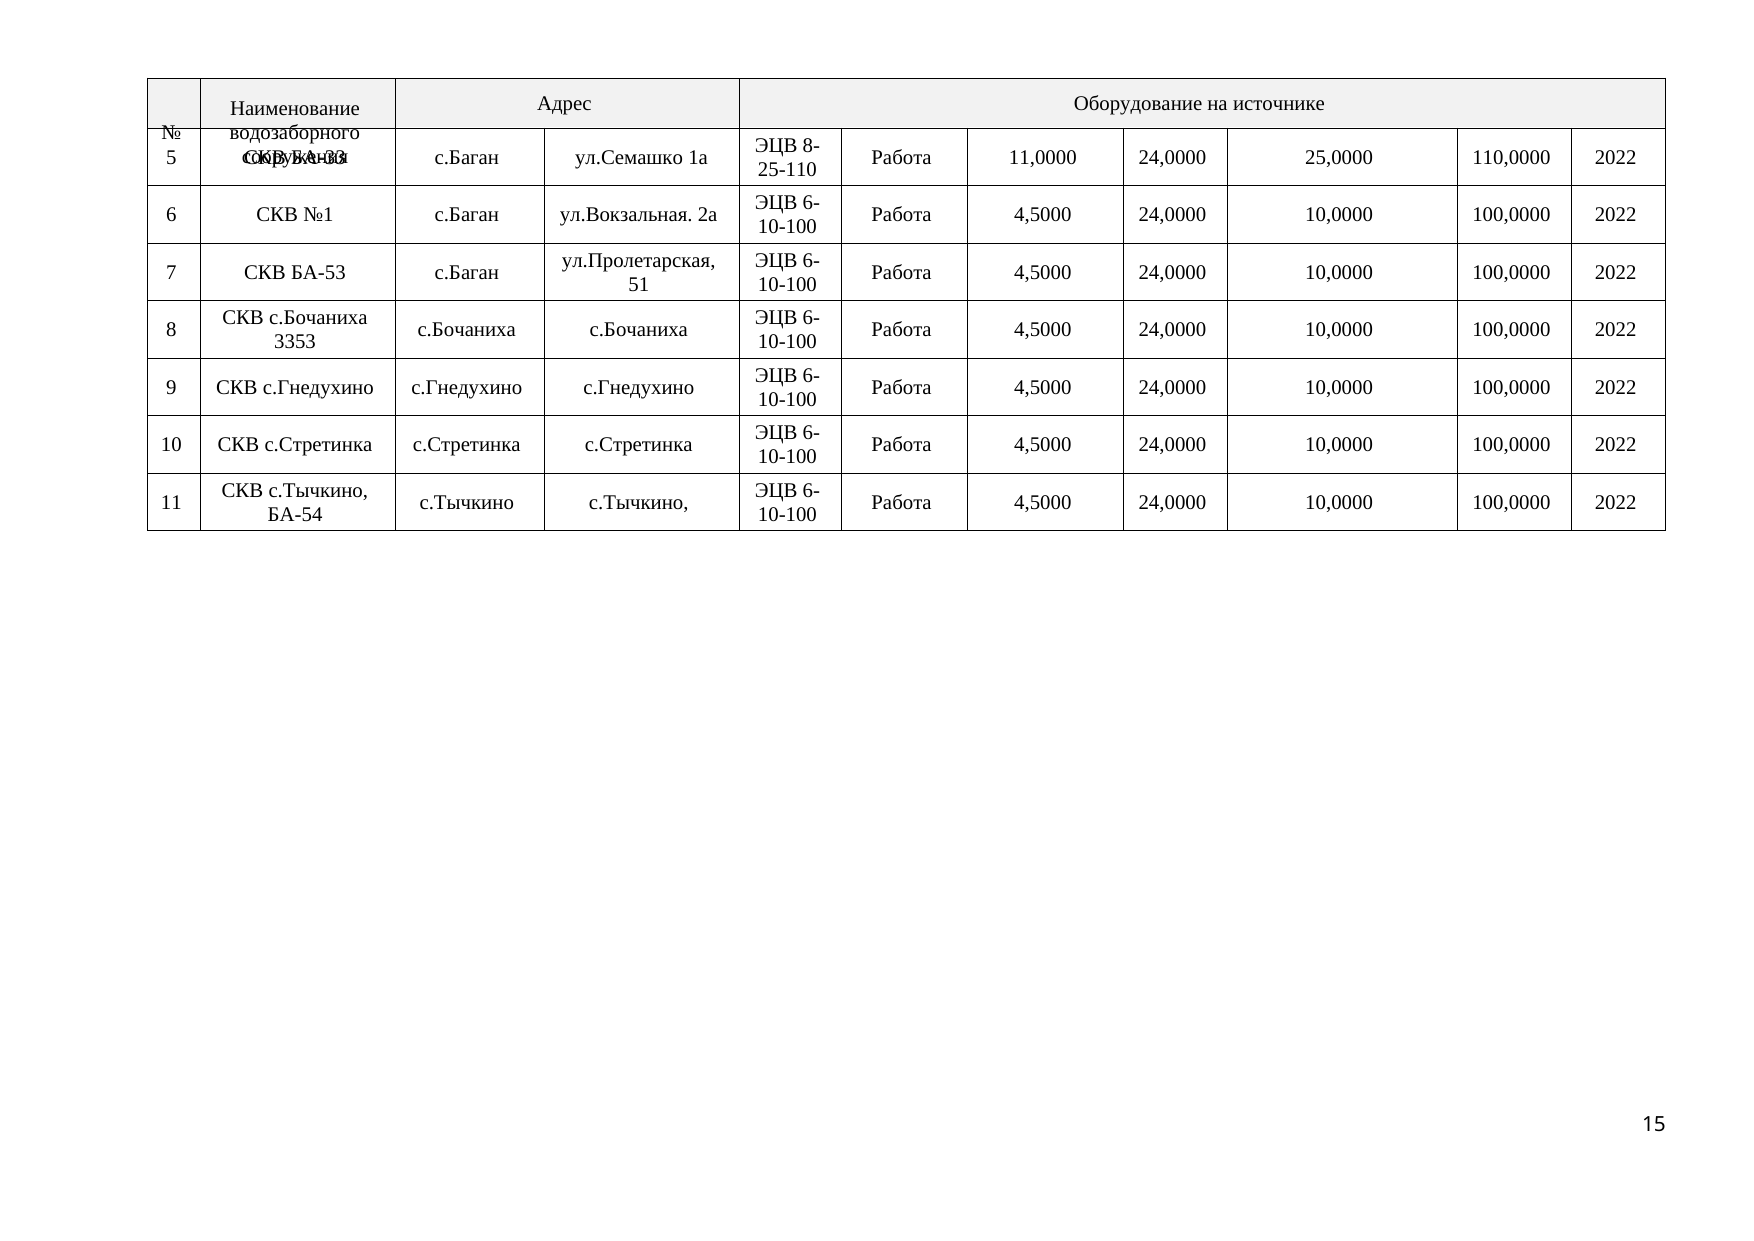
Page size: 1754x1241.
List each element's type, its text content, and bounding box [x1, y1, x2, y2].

table_cell СКВ с.Гнедухино [201, 359, 395, 415]
table_header № [148, 79, 200, 128]
table_cell с.Тычкино, [545, 474, 739, 530]
table_cell СКВ БА-53 [201, 244, 395, 300]
table_cell 4,5000 [968, 244, 1123, 300]
table_cell с.Баган [396, 129, 544, 185]
table_cell Работа [842, 359, 967, 415]
table_cell СКВ с.Тычкино, БА-54 [201, 474, 395, 530]
table_cell 2022 [1572, 186, 1665, 242]
table_cell ЭЦВ 6-10-100 [740, 359, 841, 415]
table_cell 2022 [1572, 359, 1665, 415]
table_cell 10,0000 [1228, 244, 1457, 300]
table_cell с.Гнедухино [396, 359, 544, 415]
table_cell СКВ с.Бочаниха 3353 [201, 301, 395, 357]
table_cell 10,0000 [1228, 186, 1457, 242]
table_header Адрес [396, 79, 739, 127]
table_cell Работа [842, 129, 967, 185]
table_cell 11 [148, 474, 200, 530]
table_cell 4,5000 [968, 186, 1123, 242]
table_cell Работа [842, 186, 967, 242]
table_cell 100,0000 [1458, 359, 1571, 415]
table_cell 100,0000 [1458, 301, 1571, 357]
table_cell 24,0000 [1124, 129, 1227, 185]
table_cell СКВ БА-33 [201, 129, 395, 185]
table_cell 24,0000 [1124, 244, 1227, 300]
table_cell ЭЦВ 6-10-100 [740, 474, 841, 530]
table_cell ЭЦВ 6-10-100 [740, 244, 841, 300]
table_cell с.Баган [396, 186, 544, 242]
table_cell 5 [148, 129, 200, 185]
table_cell Работа [842, 244, 967, 300]
table_cell 24,0000 [1124, 186, 1227, 242]
table_cell ЭЦВ 8-25-110 [740, 129, 841, 185]
table_cell 24,0000 [1124, 416, 1227, 472]
table_cell 4,5000 [968, 474, 1123, 530]
table_cell ЭЦВ 6-10-100 [740, 186, 841, 242]
table_cell 110,0000 [1458, 129, 1571, 185]
table_cell 24,0000 [1124, 474, 1227, 530]
table_cell с.Бочаниха [545, 301, 739, 357]
table_cell ул.Вокзальная. 2а [545, 186, 739, 242]
table_cell 2022 [1572, 129, 1665, 185]
table_cell 100,0000 [1458, 244, 1571, 300]
table_cell с.Стретинка [545, 416, 739, 472]
table_cell 10 [148, 416, 200, 472]
table_cell 8 [148, 301, 200, 357]
table_cell 2022 [1572, 474, 1665, 530]
table_cell ЭЦВ 6-10-100 [740, 301, 841, 357]
table_cell ул.Семашко 1а [545, 129, 739, 185]
table_cell 2022 [1572, 416, 1665, 472]
table_cell с.Баган [396, 244, 544, 300]
table_cell Работа [842, 474, 967, 530]
table_cell 10,0000 [1228, 474, 1457, 530]
table_cell 10,0000 [1228, 416, 1457, 472]
table_cell 25,0000 [1228, 129, 1457, 185]
table_cell 2022 [1572, 301, 1665, 357]
table_cell с.Гнедухино [545, 359, 739, 415]
table_cell 7 [148, 244, 200, 300]
table_cell с.Стретинка [396, 416, 544, 472]
table_cell 24,0000 [1124, 301, 1227, 357]
table_cell 9 [148, 359, 200, 415]
table_cell 100,0000 [1458, 416, 1571, 472]
table_cell СКВ №1 [201, 186, 395, 242]
table_cell ул.Пролетарская, 51 [545, 244, 739, 300]
table_cell 4,5000 [968, 359, 1123, 415]
table_cell 11,0000 [968, 129, 1123, 185]
table_cell 4,5000 [968, 301, 1123, 357]
table_cell 10,0000 [1228, 359, 1457, 415]
table_cell 4,5000 [968, 416, 1123, 472]
table_cell 100,0000 [1458, 186, 1571, 242]
table_cell с.Тычкино [396, 474, 544, 530]
table_cell 24,0000 [1124, 359, 1227, 415]
table_header Оборудование на источнике [740, 79, 1665, 127]
table_cell 6 [148, 186, 200, 242]
table_cell 10,0000 [1228, 301, 1457, 357]
table_cell 2022 [1572, 244, 1665, 300]
table_header Наименование водозаборного сооружения [201, 79, 395, 128]
table_cell 100,0000 [1458, 474, 1571, 530]
table_cell ЭЦВ 6-10-100 [740, 416, 841, 472]
table_cell с.Бочаниха [396, 301, 544, 357]
table_cell СКВ с.Стретинка [201, 416, 395, 472]
table_cell Работа [842, 416, 967, 472]
table_cell Работа [842, 301, 967, 357]
